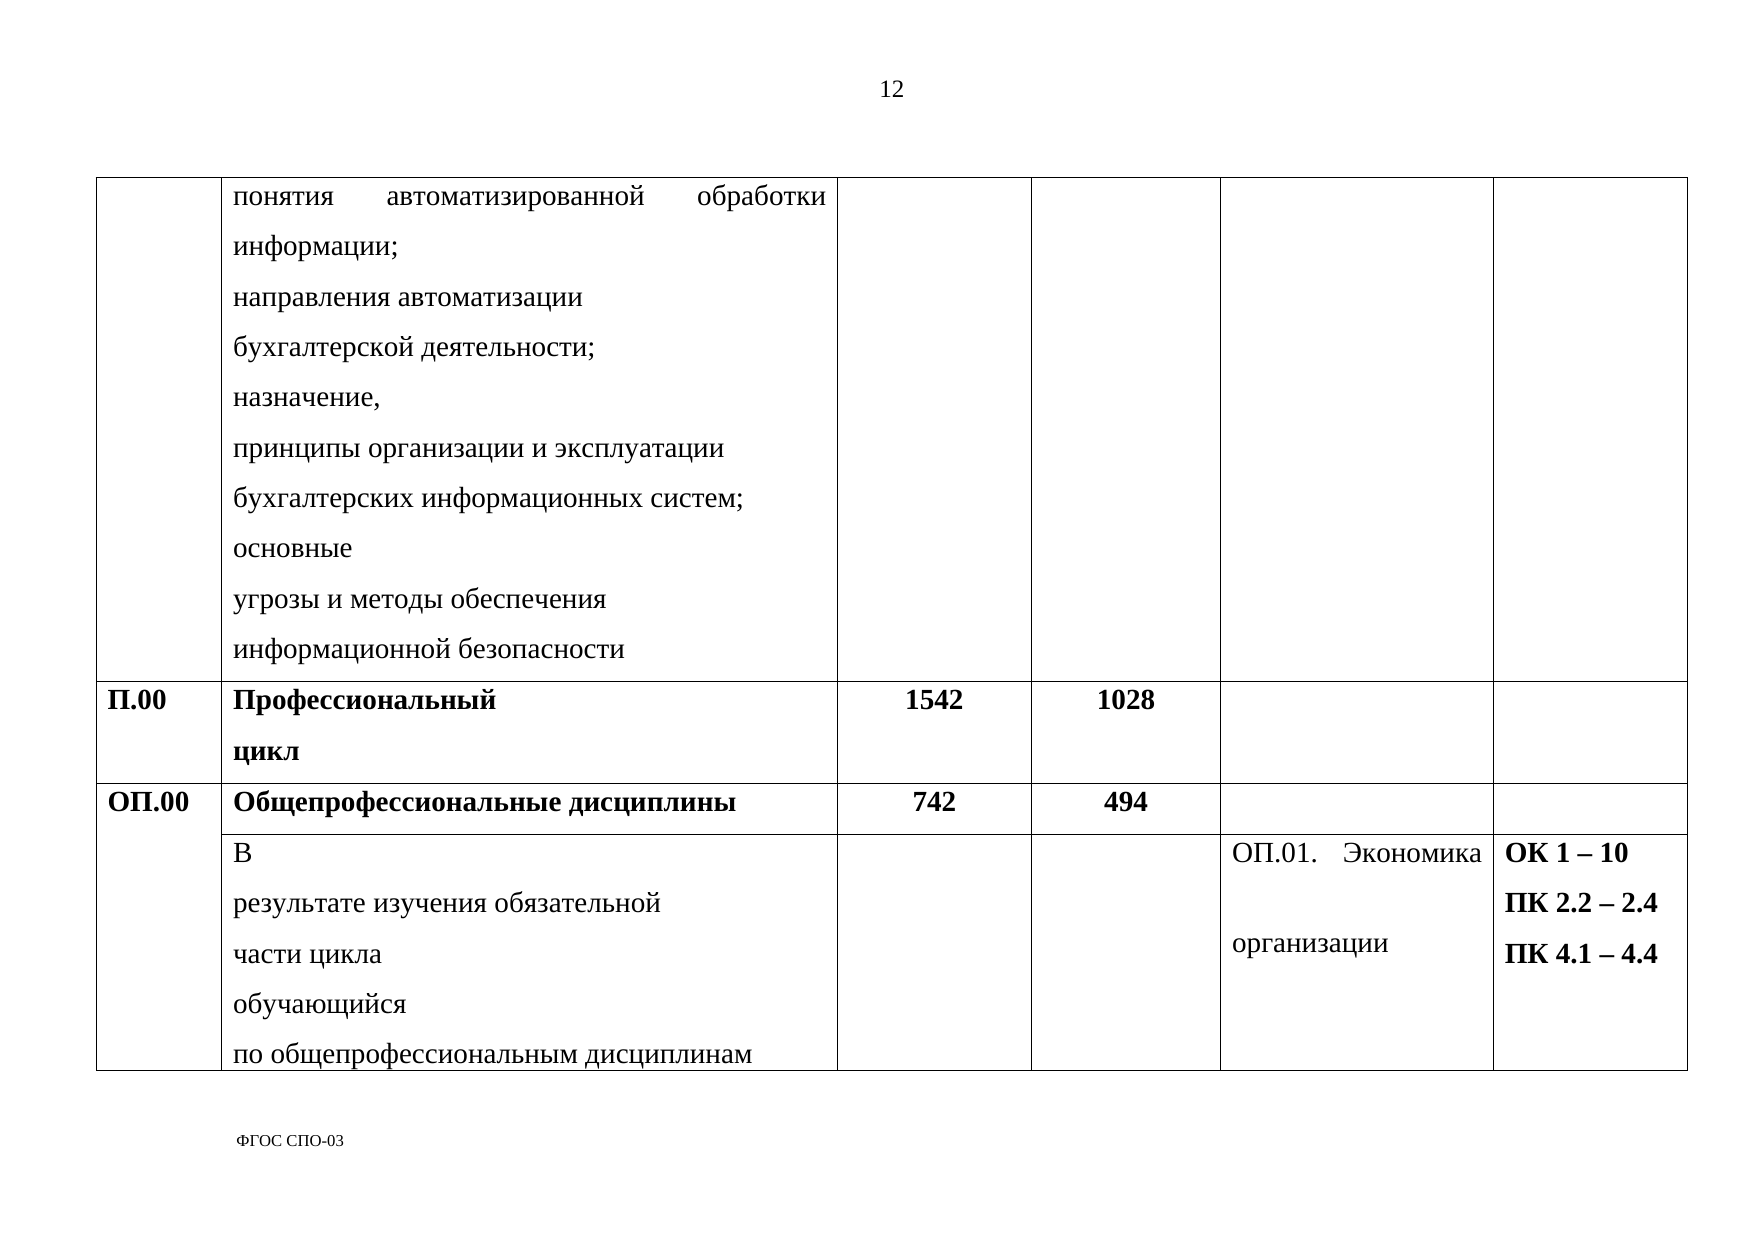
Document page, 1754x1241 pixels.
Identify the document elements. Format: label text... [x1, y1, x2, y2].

table_cell Общепрофессиональные дисциплины [222, 784, 837, 834]
table_cell П.00 [97, 682, 221, 783]
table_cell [1494, 835, 1687, 1070]
table_cell Профессиональный применять цикл [222, 682, 837, 783]
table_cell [1221, 835, 1493, 1070]
table_cell 742 [838, 784, 1031, 834]
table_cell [222, 835, 837, 1070]
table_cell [1221, 178, 1493, 681]
table_cell 1028 [1032, 682, 1220, 783]
table_cell [1494, 784, 1687, 834]
table_cell 494 [1032, 784, 1220, 834]
table_cell [1221, 682, 1493, 783]
table_cell [1221, 784, 1493, 834]
table_cell [1032, 178, 1220, 681]
table_cell [1494, 682, 1687, 783]
table_cell [838, 835, 1031, 1070]
table_cell [1032, 835, 1220, 1070]
table_cell ОП.00 [97, 784, 221, 1070]
table_cell 1542 [838, 682, 1031, 783]
table_cell [838, 178, 1031, 681]
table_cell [222, 178, 837, 681]
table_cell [1494, 178, 1687, 681]
